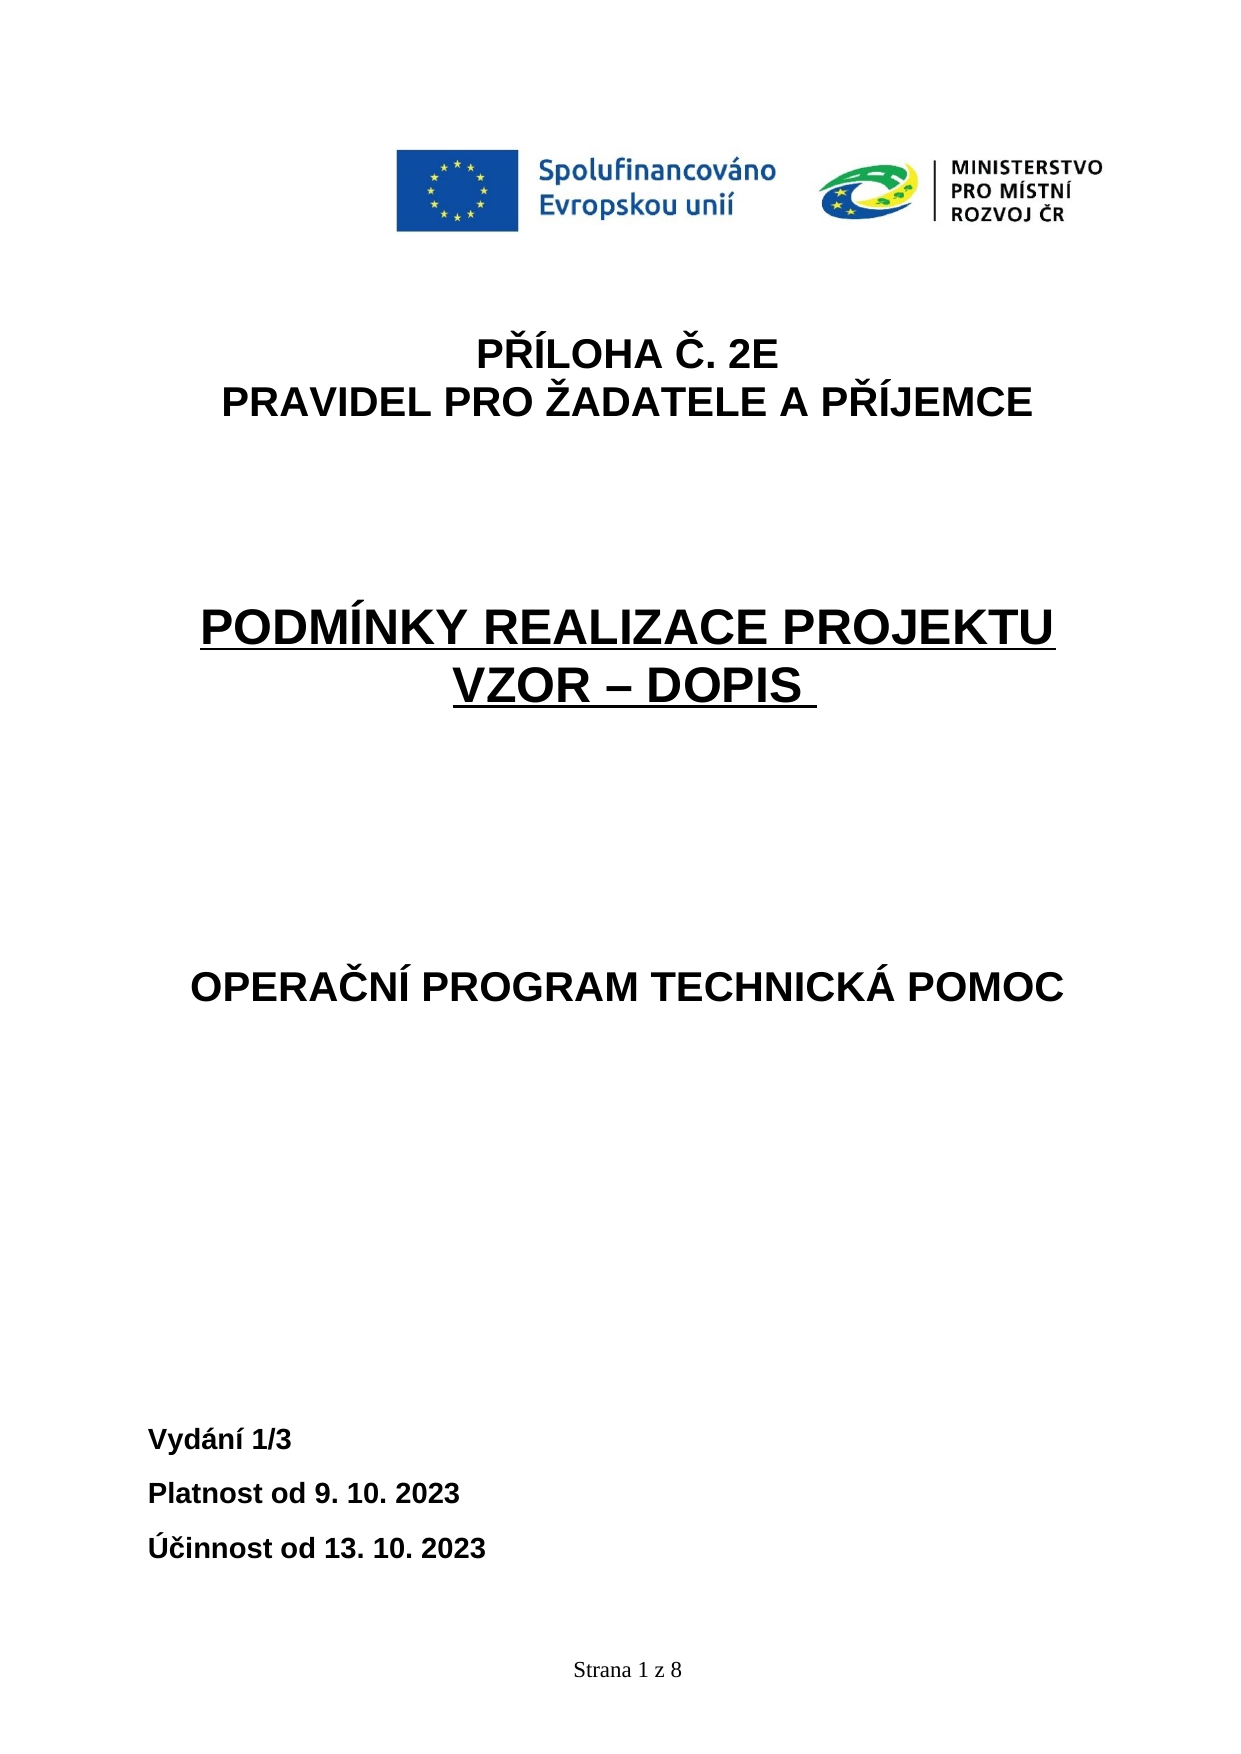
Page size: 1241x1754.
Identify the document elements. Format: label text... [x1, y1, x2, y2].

text Účinnost od 13. 10. 2023 [148, 1531, 1107, 1564]
text Pravidel pro žadatele A příjemce [148, 377, 1107, 425]
picture [394, 147, 1108, 234]
text Podmínky REALIZACE PROJEKTU [148, 598, 1107, 655]
text Platnost od 9. 10. 2023 [148, 1476, 1107, 1510]
text Operační program TECHNICKÁ POMOC [148, 962, 1107, 1010]
text Vzor – DOPIS [148, 655, 1107, 713]
text Vydání 1/3 [148, 1422, 1107, 1456]
text příloha č. 2e [148, 329, 1107, 377]
